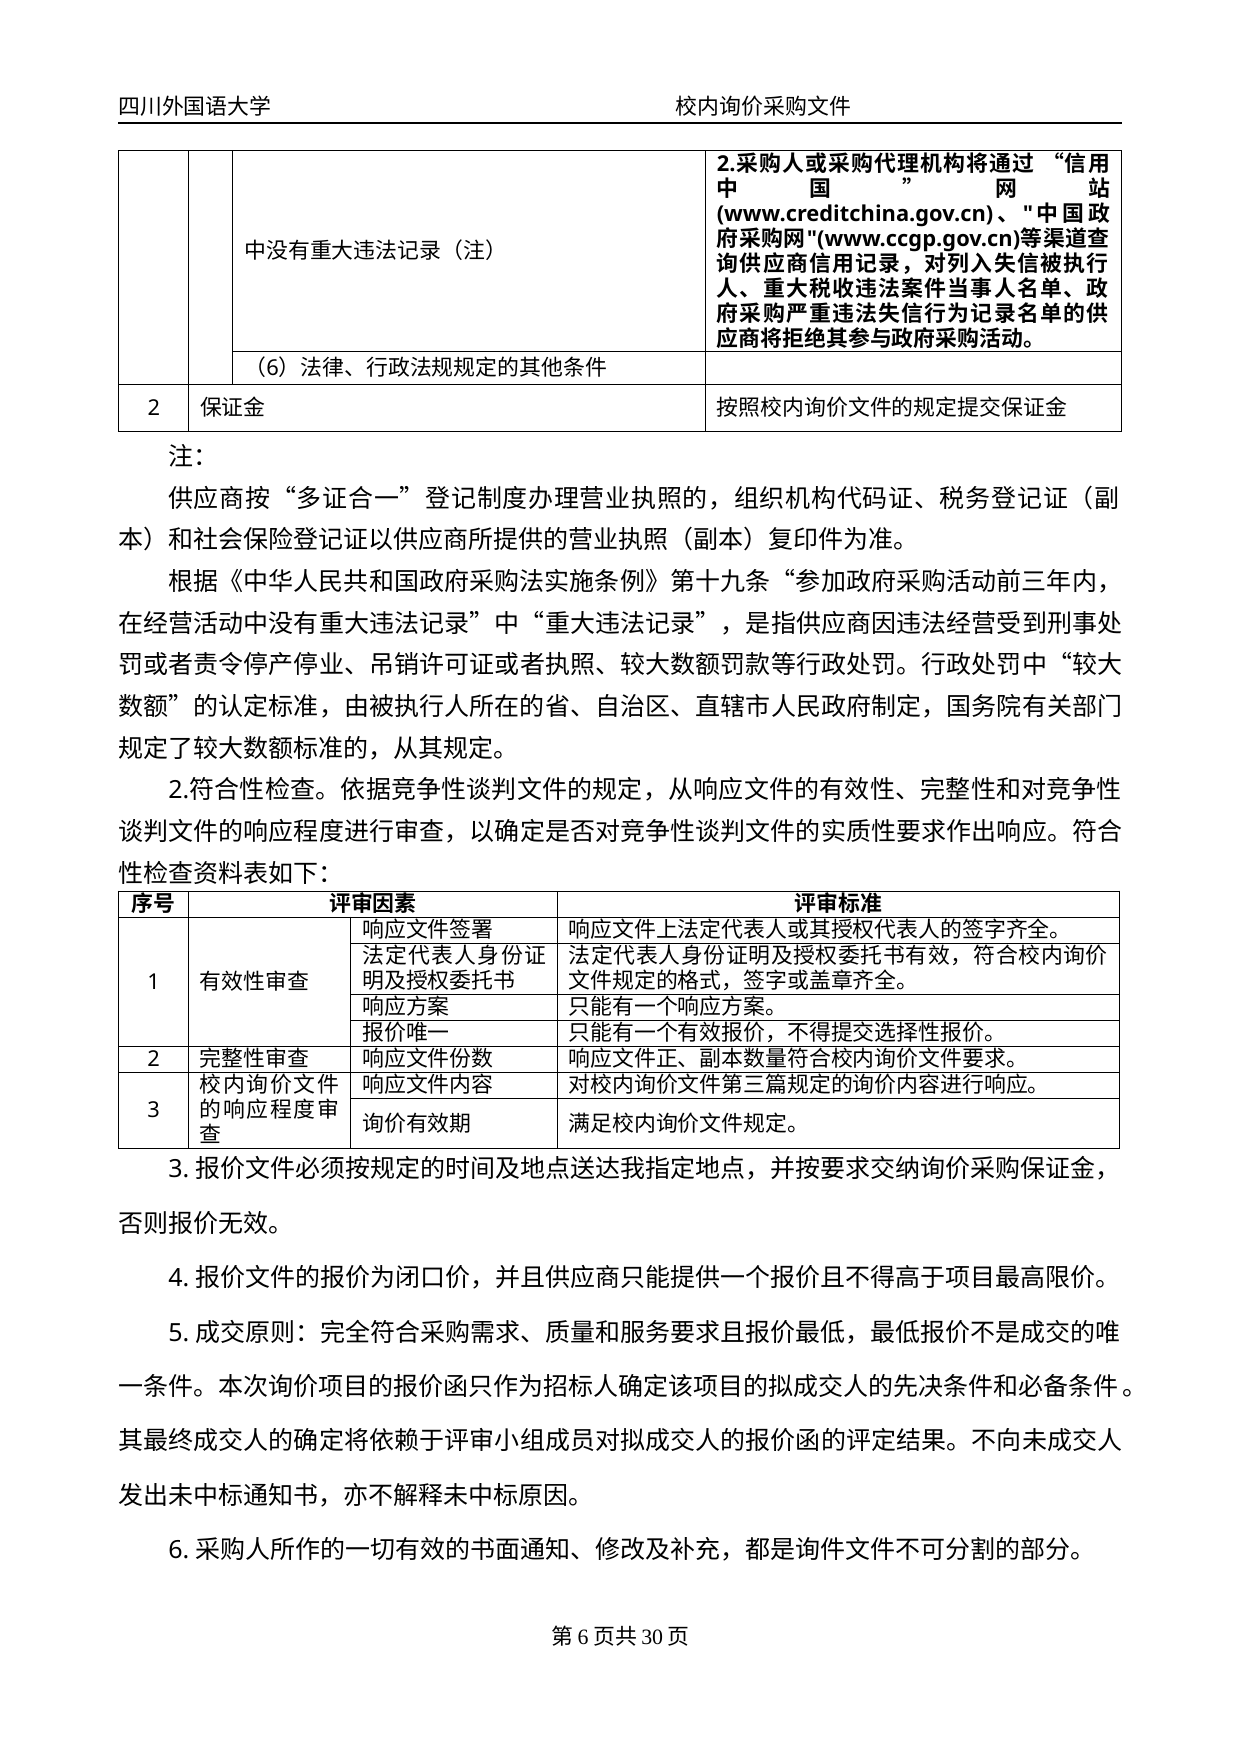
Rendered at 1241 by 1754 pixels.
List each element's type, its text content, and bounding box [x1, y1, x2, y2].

table_cell 法定代表人身份证明及授权委托书 [351, 944, 557, 994]
text 4. 报价文件的报价为闭口价，并且供应商只能提供一个报价且不得高于项目最高限价。 [118, 1258, 1122, 1294]
table_cell 3 [119, 1073, 188, 1148]
table_cell 对校内询价文件第三篇规定的询价内容进行响应。 [558, 1073, 1119, 1098]
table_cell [233, 151, 705, 351]
table_cell 2 [119, 1047, 188, 1072]
table_cell 只能有一个有效报价，不得提交选择性报价。 [558, 1021, 1119, 1046]
table_header 评审标准 [558, 892, 1119, 917]
table_header 序号 [119, 892, 188, 917]
table_cell 响应文件正、副本数量符合校内询价文件要求。 [558, 1047, 1119, 1072]
text 2.符合性检查。依据竞争性谈判文件的规定，从响应文件的有效性、完整性和对竞争性谈判文件的响应程度进行审查，以确定是否对竞争性谈判文件的实质性要求作出响应。符合性检查资料表如下： [118, 766, 1122, 891]
text 5. 成交原则：完全符合采购需求、质量和服务要求且报价最低，最低报价不是成交的唯一条件。本次询价项目的报价函只作为招标人确定该项目的拟成交人的先决条件和必备条件。其最终成交人的确定将依赖于评审小组成员对拟成交人的报价函的评定结果。不向未成交人发出未中标通知书，亦不解释未中标原因。 [118, 1312, 1122, 1511]
table_cell 响应文件签署 [351, 918, 557, 943]
table_cell 询价有效期 [351, 1099, 557, 1148]
table_cell 有效性审查 [189, 918, 350, 1046]
table_cell [706, 352, 1121, 383]
table_cell 只能有一个响应方案。 [558, 995, 1119, 1020]
table_cell 2 [119, 385, 188, 431]
table_cell 完整性审查 [189, 1047, 350, 1072]
table_cell 报价唯一 [351, 1021, 557, 1046]
table_cell 响应文件上法定代表人或其授权代表人的签字齐全。 [558, 918, 1119, 943]
table_header 评审因素 [189, 892, 557, 917]
table_cell 1 [119, 918, 188, 1046]
table_cell 响应方案 [351, 995, 557, 1020]
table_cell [706, 151, 1121, 351]
table_cell 响应文件份数 [351, 1047, 557, 1072]
text 3. 报价文件必须按规定的时间及地点送达我指定地点，并按要求交纳询价采购保证金，否则报价无效。 [118, 1149, 1122, 1239]
table_cell 保证金 [189, 385, 705, 431]
text 6. 采购人所作的一切有效的书面通知、修改及补充，都是询件文件不可分割的部分。 [118, 1529, 1122, 1566]
text 供应商按“多证合一”登记制度办理营业执照的，组织机构代码证、税务登记证（副本）和社会保险登记证以供应商所提供的营业执照（副本）复印件为准。 [118, 474, 1122, 557]
table_cell 响应文件内容 [351, 1073, 557, 1098]
table_cell 法定代表人身份证明及授权委托书有效，符合校内询价文件规定的格式，签字或盖章齐全。 [558, 944, 1119, 994]
table_cell 校内询价文件的响应程度审查 [189, 1073, 350, 1148]
table_cell 满足校内询价文件规定。 [558, 1099, 1119, 1148]
table_cell （6）法律、行政法规规定的其他条件 [233, 352, 705, 383]
table_cell 按照校内询价文件的规定提交保证金 [706, 385, 1121, 431]
text 根据《中华人民共和国政府采购法实施条例》第十九条“参加政府采购活动前三年内，在经营活动中没有重大违法记录”中“重大违法记录”，是指供应商因违法经营受到刑事处罚或者责令停产停业、吊销许可证或者执照、较大数额罚款等行政处罚。行政处罚中“较大数额”的认定标准，由被执行人所在的省、自治区、直辖市人民政府制定，国务院有关部门规定了较大数额标准的，从其规定。 [118, 557, 1122, 766]
text 注： [118, 432, 1122, 474]
